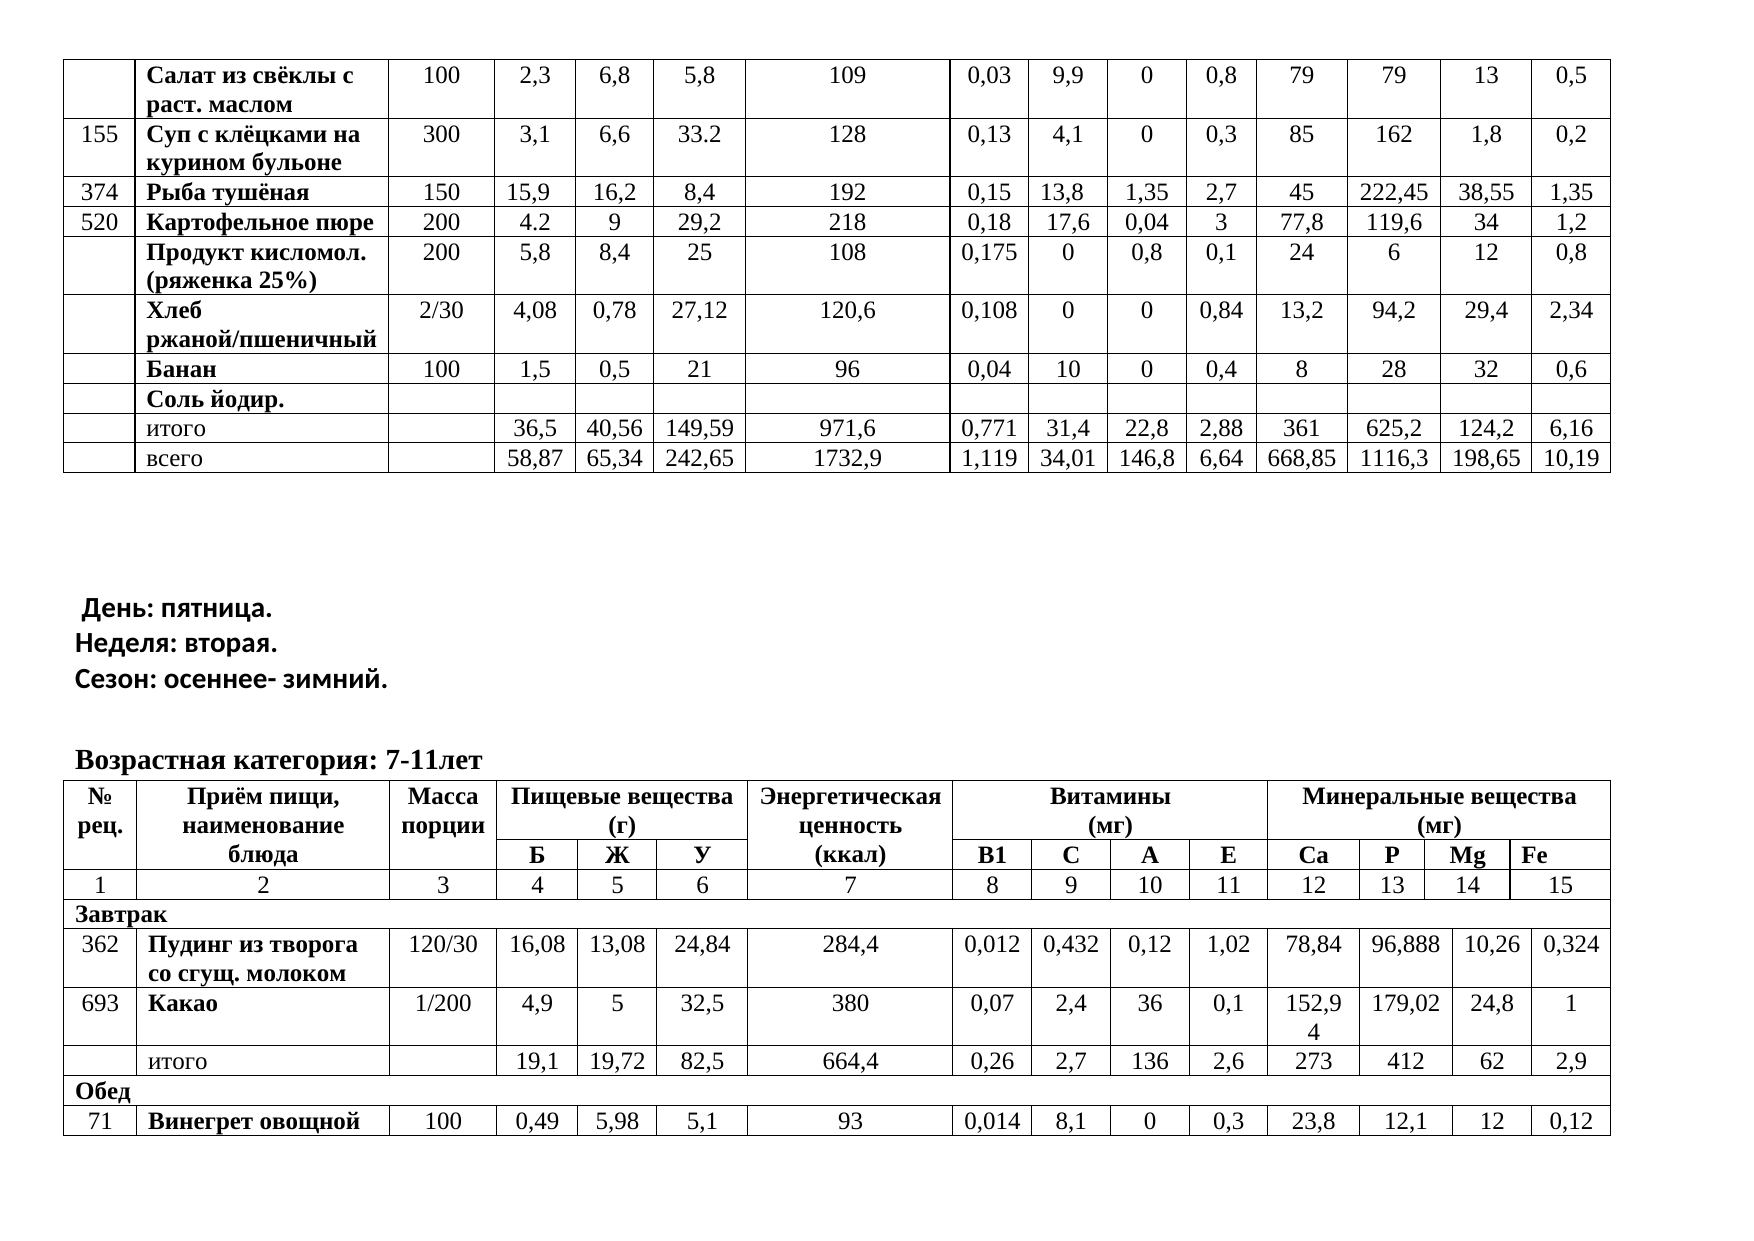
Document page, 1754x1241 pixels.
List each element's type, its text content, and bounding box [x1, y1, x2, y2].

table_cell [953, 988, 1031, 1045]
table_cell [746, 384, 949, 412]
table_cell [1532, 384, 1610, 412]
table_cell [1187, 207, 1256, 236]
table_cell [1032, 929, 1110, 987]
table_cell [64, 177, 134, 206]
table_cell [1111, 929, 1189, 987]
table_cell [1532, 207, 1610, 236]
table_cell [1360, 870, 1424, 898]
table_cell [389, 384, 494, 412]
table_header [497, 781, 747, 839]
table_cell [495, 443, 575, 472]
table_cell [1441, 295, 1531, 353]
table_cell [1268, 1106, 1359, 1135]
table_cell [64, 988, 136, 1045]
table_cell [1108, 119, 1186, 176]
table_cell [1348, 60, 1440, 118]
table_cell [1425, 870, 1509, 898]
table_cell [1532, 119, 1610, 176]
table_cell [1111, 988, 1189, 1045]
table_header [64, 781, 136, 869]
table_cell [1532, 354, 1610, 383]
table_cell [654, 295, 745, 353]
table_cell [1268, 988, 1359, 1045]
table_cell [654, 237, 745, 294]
text День: пятница. [75, 589, 1679, 624]
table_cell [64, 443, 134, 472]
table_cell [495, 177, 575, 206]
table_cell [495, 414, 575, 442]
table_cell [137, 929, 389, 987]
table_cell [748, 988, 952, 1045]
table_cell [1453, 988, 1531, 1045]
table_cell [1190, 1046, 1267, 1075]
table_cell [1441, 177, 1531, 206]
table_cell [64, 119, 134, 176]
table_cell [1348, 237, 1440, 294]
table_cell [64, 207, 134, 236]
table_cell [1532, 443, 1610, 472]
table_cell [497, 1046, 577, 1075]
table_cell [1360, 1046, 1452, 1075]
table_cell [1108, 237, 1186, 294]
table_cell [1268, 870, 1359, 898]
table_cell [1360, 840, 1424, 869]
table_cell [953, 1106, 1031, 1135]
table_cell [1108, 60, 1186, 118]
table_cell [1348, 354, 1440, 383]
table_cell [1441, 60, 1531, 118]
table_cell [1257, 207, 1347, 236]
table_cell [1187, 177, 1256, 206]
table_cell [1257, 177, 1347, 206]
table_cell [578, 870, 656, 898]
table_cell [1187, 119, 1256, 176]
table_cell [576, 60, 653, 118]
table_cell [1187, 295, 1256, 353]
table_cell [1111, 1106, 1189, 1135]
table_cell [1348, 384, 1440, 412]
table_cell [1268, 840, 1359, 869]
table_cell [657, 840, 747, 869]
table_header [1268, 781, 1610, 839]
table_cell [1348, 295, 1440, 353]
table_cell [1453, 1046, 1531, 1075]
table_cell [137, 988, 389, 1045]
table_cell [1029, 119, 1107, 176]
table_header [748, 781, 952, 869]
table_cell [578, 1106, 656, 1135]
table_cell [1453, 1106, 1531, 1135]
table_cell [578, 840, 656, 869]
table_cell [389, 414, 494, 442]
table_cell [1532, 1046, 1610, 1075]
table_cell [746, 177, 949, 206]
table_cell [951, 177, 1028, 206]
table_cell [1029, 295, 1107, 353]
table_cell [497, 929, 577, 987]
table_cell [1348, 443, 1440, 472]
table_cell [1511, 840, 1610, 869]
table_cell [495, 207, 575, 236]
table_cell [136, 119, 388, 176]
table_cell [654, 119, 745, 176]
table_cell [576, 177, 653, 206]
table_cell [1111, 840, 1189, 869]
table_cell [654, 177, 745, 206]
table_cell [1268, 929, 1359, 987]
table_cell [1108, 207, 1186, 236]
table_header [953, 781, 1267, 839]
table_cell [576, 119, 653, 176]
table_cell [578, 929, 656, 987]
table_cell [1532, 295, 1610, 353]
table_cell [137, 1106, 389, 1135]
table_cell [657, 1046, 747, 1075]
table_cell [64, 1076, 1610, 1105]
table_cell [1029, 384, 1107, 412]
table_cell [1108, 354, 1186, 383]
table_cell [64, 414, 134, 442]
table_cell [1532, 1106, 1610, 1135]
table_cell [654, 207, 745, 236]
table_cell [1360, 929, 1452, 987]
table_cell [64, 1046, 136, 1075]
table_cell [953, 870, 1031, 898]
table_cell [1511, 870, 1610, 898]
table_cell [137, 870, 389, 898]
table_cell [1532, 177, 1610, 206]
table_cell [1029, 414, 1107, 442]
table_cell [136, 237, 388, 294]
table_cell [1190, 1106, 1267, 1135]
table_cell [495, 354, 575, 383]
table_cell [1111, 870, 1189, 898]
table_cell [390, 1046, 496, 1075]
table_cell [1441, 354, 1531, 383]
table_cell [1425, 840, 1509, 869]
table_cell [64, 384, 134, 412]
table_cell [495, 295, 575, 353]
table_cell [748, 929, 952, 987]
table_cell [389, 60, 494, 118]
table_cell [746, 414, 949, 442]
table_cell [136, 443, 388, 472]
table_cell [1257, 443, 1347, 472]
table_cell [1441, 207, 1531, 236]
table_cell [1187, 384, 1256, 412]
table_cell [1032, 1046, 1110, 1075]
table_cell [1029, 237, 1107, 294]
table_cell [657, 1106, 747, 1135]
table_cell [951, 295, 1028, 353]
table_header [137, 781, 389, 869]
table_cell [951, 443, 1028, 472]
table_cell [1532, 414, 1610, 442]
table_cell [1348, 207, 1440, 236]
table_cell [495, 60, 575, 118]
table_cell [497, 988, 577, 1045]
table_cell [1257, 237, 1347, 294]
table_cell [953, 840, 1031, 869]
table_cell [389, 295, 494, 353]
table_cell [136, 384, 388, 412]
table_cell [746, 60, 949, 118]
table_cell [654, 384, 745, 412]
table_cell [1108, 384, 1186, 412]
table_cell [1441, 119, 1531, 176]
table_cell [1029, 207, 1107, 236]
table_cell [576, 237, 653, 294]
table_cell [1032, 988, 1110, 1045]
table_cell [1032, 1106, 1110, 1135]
text Неделя: вторая. [75, 624, 1679, 660]
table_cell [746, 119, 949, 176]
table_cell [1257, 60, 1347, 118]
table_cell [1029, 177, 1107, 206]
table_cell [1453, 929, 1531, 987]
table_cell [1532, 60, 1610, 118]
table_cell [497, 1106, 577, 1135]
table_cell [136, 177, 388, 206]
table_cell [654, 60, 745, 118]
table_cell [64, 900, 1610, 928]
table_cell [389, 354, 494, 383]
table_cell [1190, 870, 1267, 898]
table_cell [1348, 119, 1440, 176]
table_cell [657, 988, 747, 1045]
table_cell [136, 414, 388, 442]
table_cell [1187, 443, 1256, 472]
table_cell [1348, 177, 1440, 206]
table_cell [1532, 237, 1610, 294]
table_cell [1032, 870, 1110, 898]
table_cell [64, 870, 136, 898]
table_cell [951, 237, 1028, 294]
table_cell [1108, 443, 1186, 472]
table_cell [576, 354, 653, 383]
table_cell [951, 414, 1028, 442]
text Сезон: осеннее- зимний. [75, 660, 1679, 696]
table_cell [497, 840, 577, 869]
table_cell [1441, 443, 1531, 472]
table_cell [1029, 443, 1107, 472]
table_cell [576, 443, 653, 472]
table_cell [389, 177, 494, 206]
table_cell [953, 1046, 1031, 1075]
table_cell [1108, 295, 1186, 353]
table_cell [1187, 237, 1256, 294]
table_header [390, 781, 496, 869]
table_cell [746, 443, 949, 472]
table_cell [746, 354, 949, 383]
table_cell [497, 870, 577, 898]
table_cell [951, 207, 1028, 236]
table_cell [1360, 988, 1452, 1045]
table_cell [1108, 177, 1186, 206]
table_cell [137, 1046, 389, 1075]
text Возрастная категория: 7-11лет [75, 742, 1679, 775]
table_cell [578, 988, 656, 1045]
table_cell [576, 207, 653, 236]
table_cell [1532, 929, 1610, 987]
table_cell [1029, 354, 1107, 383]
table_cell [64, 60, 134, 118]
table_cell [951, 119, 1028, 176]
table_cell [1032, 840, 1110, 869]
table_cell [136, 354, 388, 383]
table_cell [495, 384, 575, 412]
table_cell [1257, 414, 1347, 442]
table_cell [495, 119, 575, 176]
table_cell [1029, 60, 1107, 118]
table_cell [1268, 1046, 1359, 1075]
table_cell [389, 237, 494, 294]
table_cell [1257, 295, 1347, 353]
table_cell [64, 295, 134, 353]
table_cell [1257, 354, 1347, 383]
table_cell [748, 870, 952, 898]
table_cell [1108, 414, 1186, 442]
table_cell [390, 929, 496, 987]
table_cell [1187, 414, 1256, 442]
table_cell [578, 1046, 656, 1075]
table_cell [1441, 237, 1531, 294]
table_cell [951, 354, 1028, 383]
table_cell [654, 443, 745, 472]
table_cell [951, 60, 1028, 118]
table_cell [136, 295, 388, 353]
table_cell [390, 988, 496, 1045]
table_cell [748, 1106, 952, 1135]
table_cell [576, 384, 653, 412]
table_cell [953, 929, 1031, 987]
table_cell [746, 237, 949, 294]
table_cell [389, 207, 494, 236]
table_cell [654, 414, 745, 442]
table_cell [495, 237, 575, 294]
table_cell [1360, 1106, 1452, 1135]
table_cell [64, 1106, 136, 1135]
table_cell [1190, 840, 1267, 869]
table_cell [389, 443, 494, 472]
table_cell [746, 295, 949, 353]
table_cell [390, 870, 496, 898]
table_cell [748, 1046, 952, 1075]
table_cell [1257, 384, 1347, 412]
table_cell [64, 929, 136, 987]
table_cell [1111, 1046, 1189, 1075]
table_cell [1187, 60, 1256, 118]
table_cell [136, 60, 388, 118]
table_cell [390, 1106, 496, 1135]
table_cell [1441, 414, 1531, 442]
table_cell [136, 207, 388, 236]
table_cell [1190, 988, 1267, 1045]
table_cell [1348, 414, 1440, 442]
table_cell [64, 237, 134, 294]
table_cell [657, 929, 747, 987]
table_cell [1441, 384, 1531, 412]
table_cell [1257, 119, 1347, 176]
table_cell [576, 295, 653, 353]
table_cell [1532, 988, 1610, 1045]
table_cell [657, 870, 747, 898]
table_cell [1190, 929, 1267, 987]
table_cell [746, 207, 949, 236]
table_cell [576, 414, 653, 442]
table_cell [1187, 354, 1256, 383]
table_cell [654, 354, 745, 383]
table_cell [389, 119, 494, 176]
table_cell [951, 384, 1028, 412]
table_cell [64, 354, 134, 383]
